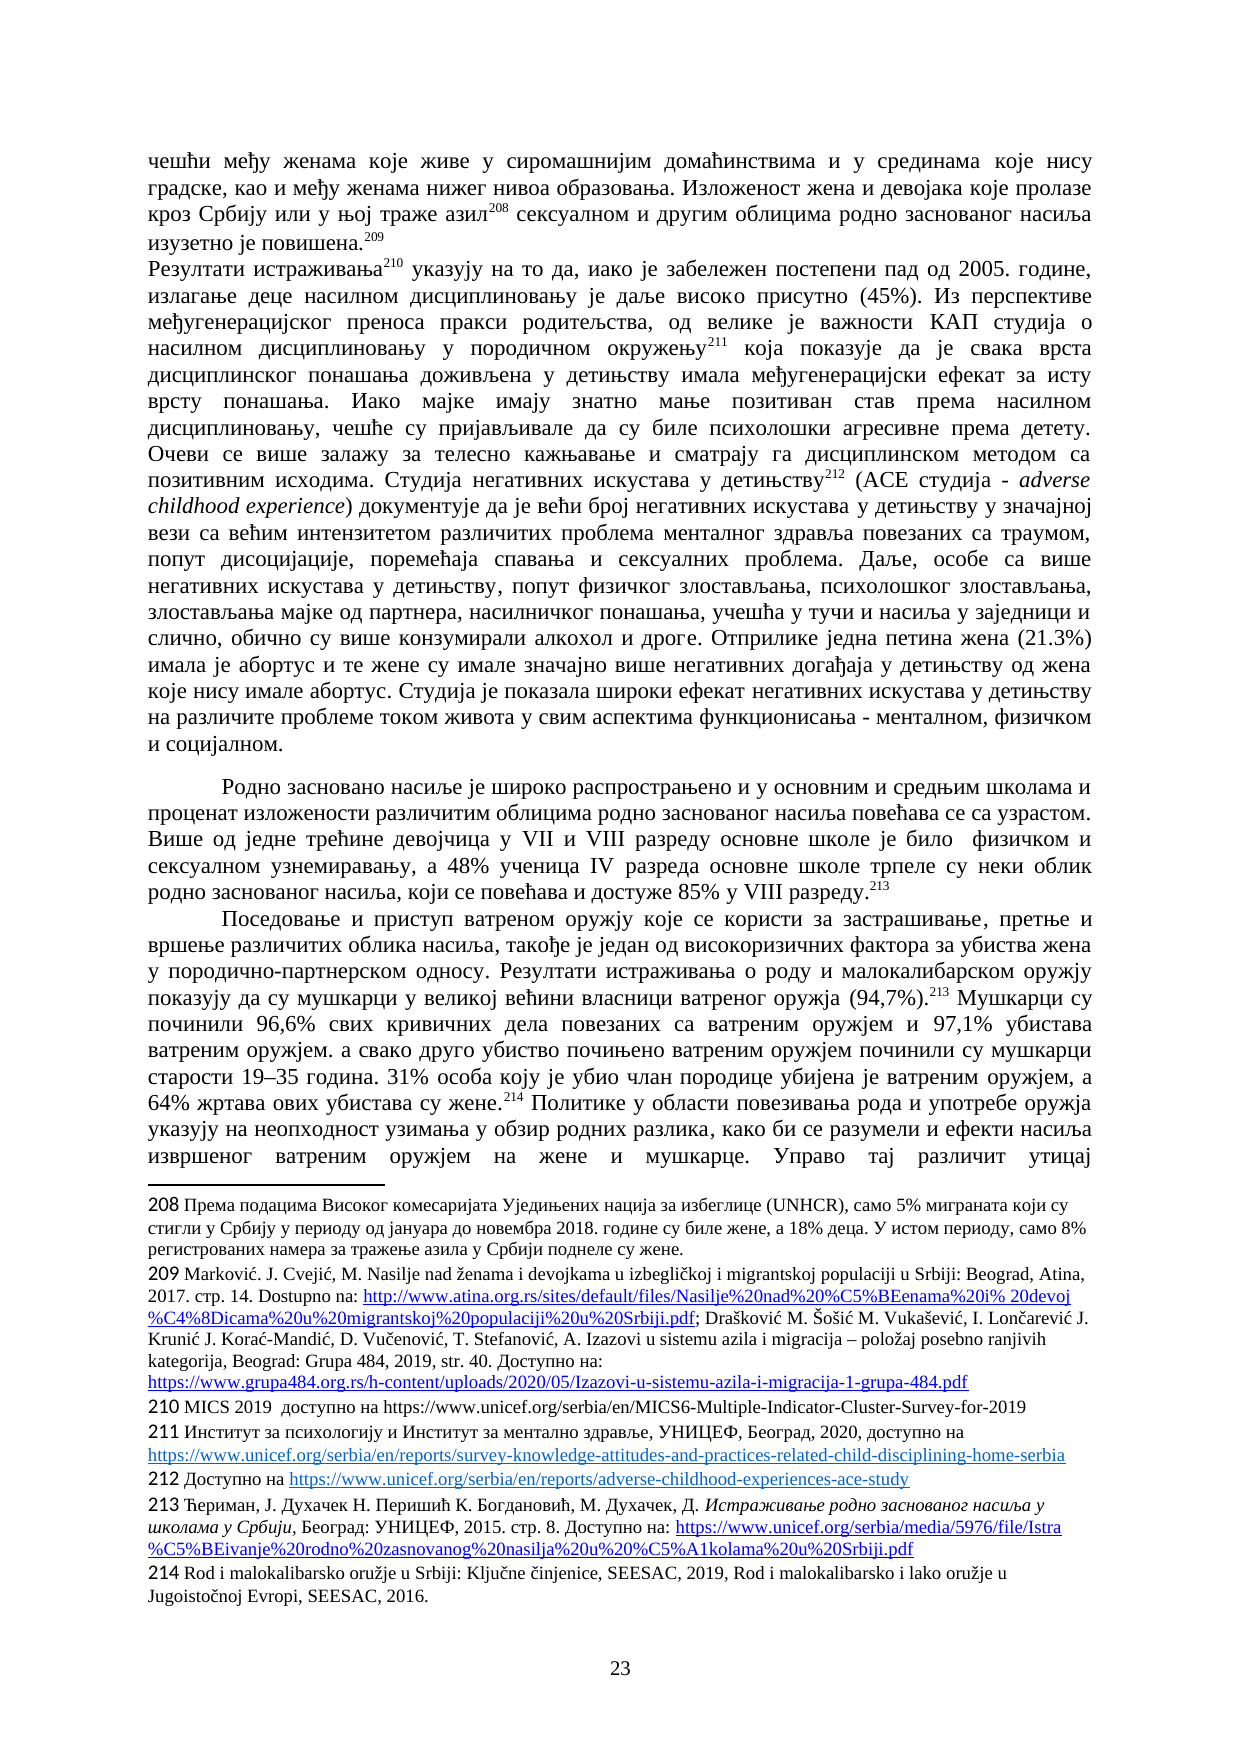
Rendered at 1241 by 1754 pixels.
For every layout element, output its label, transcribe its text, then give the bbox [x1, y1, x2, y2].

text Поседовање и приступ ватреном оружју које се користи за застрашивање, претње и вршење различитих облика насиља, такође је један од високоризичних фактора за убиства жена у породично-партнерском односу. Резултати истраживања о роду и малокалибарском оружју показују да су мушкарци у великој већини власници ватреног оружја (94,7%).213 Мушкарци су починили 96,6% свих кривичних дела повезаних са ватреним оружјем и 97,1% убистава ватреним оружјем. а свако друго убиство почињено ватреним оружјем починили су мушкарци старости 19–35 година. 31% особа коју је убио члан породице убијена је ватреним оружјем, а 64% жртава ових убистава су жене. Политике у области повезивања рода и употребе оружја указују на неопходност узимања у обзир родних разлика, како би се разумели и ефекти насиља извршеног ватреним оружјем на жене и мушкарце. Управо тај различит утицај малокалибарског и лаког оружја на жене и мушкарце подстиче доследно интегрисање родних питања у законодавне и стратешке оквире његове контроле. Другу по реду Стратегију контроле малог и лаког оружја, Република Србија је донела за период 2019-2024, а једна је од ретких држава чланица УН чији Национални акциони план за примену Резолуције 1325 СБУН садржи меру која се односи на разоружање друштва, контролу незаконите трговине малим и лаким оружјем и родно засновано насиље. [148, 904, 1093, 1168]
text Резултати истраживања указују на то да, иако је забележен постепени пад од 2005. године, излагање деце насилном дисциплиновању је даље високо присутно (45%). Из перспективе међугенерацијског преноса пракси родитељства, од велике је важности КАП студија о насилном дисциплиновању у породичном окружењу која показује да је свака врста дисциплинског понашања доживљена у детињству имала међугенерацијски ефекат за исту врсту понашања. Иако мајке имају знатно мање позитиван став према насилном дисциплиновању, чешће су пријављивале да су биле психолошки агресивне према детету. Очеви се више залажу за телесно кажњавање и сматрају га дисциплинском методом са позитивним исходима. Студија негативних искустава у детињству (ACE студијa - adverse childhood experience) документује да је већи број негативних искустава у детињству у значајној вези са већим интензитетом различитих проблемa менталног здравља повезаних са траумом, попут дисоцијације, поремећаја спавања и сексуалних проблема. Даље, особе са више негативних искустава у детињству, попут физичког злостављања, психолошког злостављања, злостављања мајке од партнера, насилничког понашања, учешћа у тучи и насиља у заједници и слично, обично су више конзумирали алкохол и дрогe. Отприлике једна петина жена (21.3%) имала је абортус и те жене су имале значајно више негативних догађаја у детињству од жена које нису имале абортус. Студија је показала широки ефекат негативних искустава у детињству на различите проблеме током живота у свим аспектима функционисања - менталном, физичком и социјалном. [148, 255, 1093, 756]
text Родно засновано насиље је широко распрострањено и у основним и средњим школама и проценат изложености различитим облицима родно заснованог насиља повећава се са узрастом. Више од једне трећине девојчица у VII и VIII разреду основне школе је било физичком и сексуалном узнемиравању, а 48% ученица IV разреда основне школе трпеле су неки облик родно заснованог насиља, који се повећава и достуже 85% у VIII разреду. [148, 773, 1093, 904]
